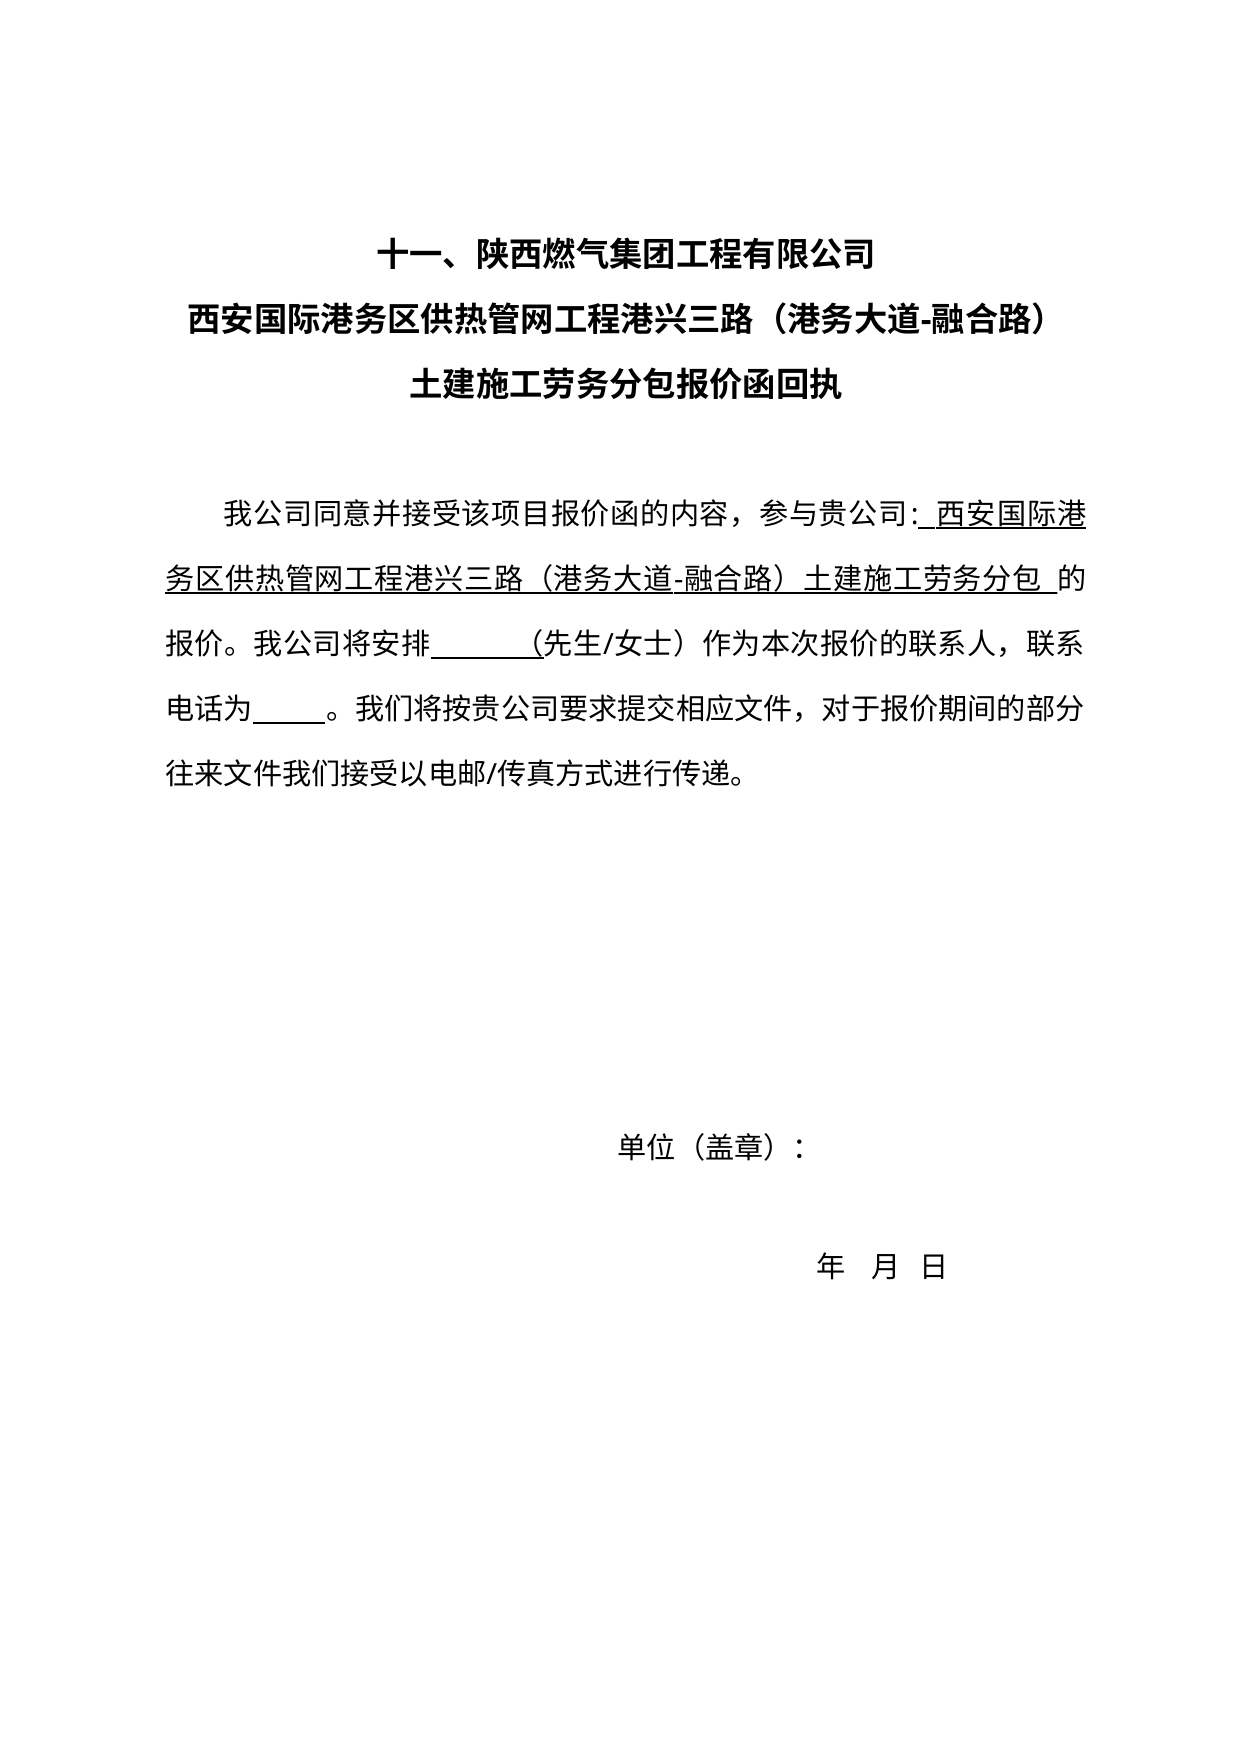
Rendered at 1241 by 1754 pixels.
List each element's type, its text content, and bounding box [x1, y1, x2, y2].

text 年 月 日 [165, 1232, 1087, 1297]
list 十一、陕西燃气集团工程有限公司 [165, 219, 1087, 284]
text 单位（盖章）： [165, 1107, 1087, 1167]
list 西安国际港务区供热管网工程港兴三路（港务大道-融合路） [165, 284, 1087, 349]
list 土建施工劳务分包报价函回执 [165, 349, 1087, 414]
text 我公司同意并接受该项目报价函的内容，参与贵公司: 西安国际港务区供热管网工程港兴三路（港务大道-融合路）土建施工劳务分包 的报价。我公司将安排 （先生/女士）作为本次报价的联系人，联系电话为 。我们将按贵公司要求提交相应文件，对于报价期间的部分往来文件我们接受以电邮/传真方式进行传递。 [165, 479, 1087, 804]
